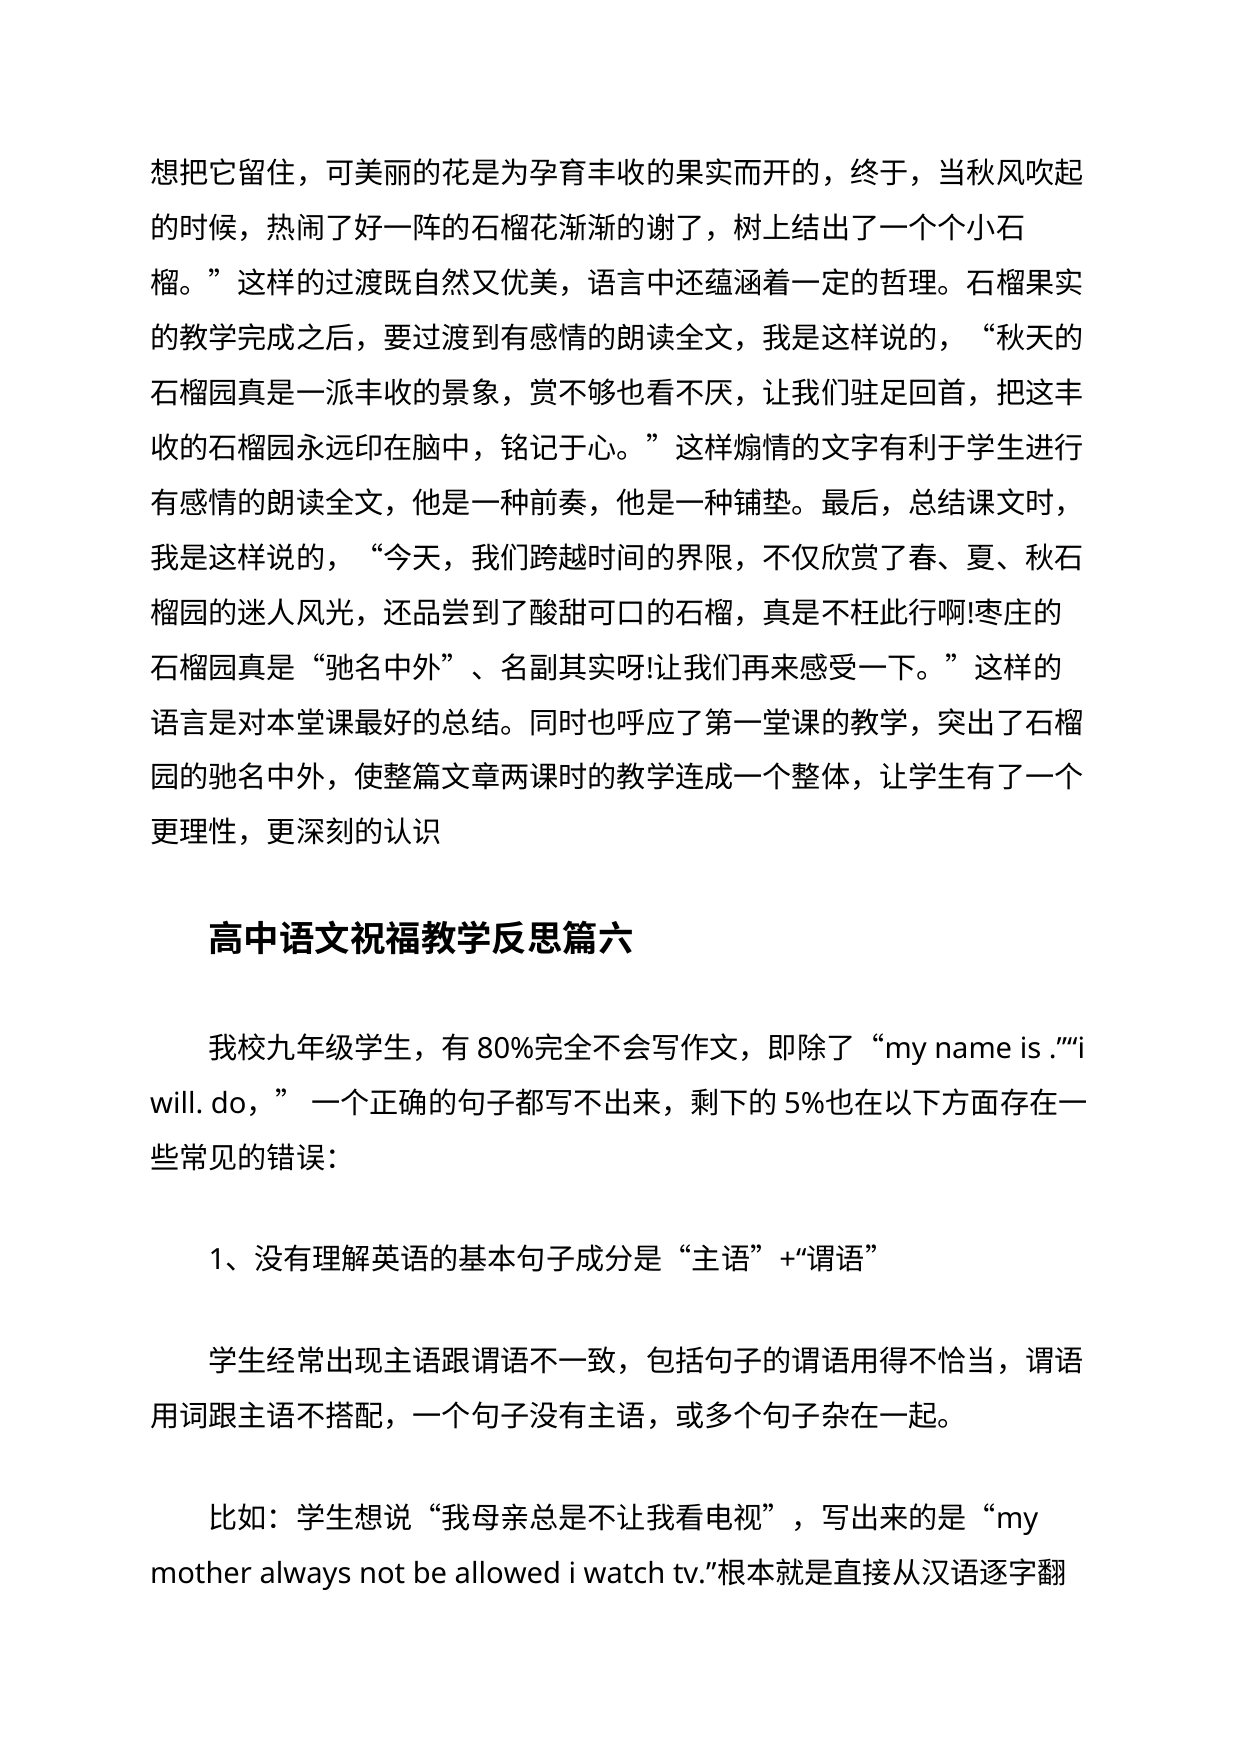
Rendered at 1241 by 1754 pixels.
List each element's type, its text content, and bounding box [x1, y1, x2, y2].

text 学生经常出现主语跟谓语不一致，包括句子的谓语用得不恰当，谓语用词跟主语不搭配，一个句子没有主语，或多个句子杂在一起。 [150, 1338, 1090, 1435]
text 1、没有理解英语的基本句子成分是“主语”+“谓语” [150, 1236, 1090, 1278]
text 我校九年级学生，有80%完全不会写作文，即除了“my name is .”“i will. do，” 一个正确的句子都写不出来，剩下的5%也在以下方面存在一些常见的错误： [150, 1024, 1090, 1176]
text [150, 1494, 1090, 1592]
text 高中语文祝福教学反思篇六 [150, 911, 1090, 962]
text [150, 150, 1090, 851]
